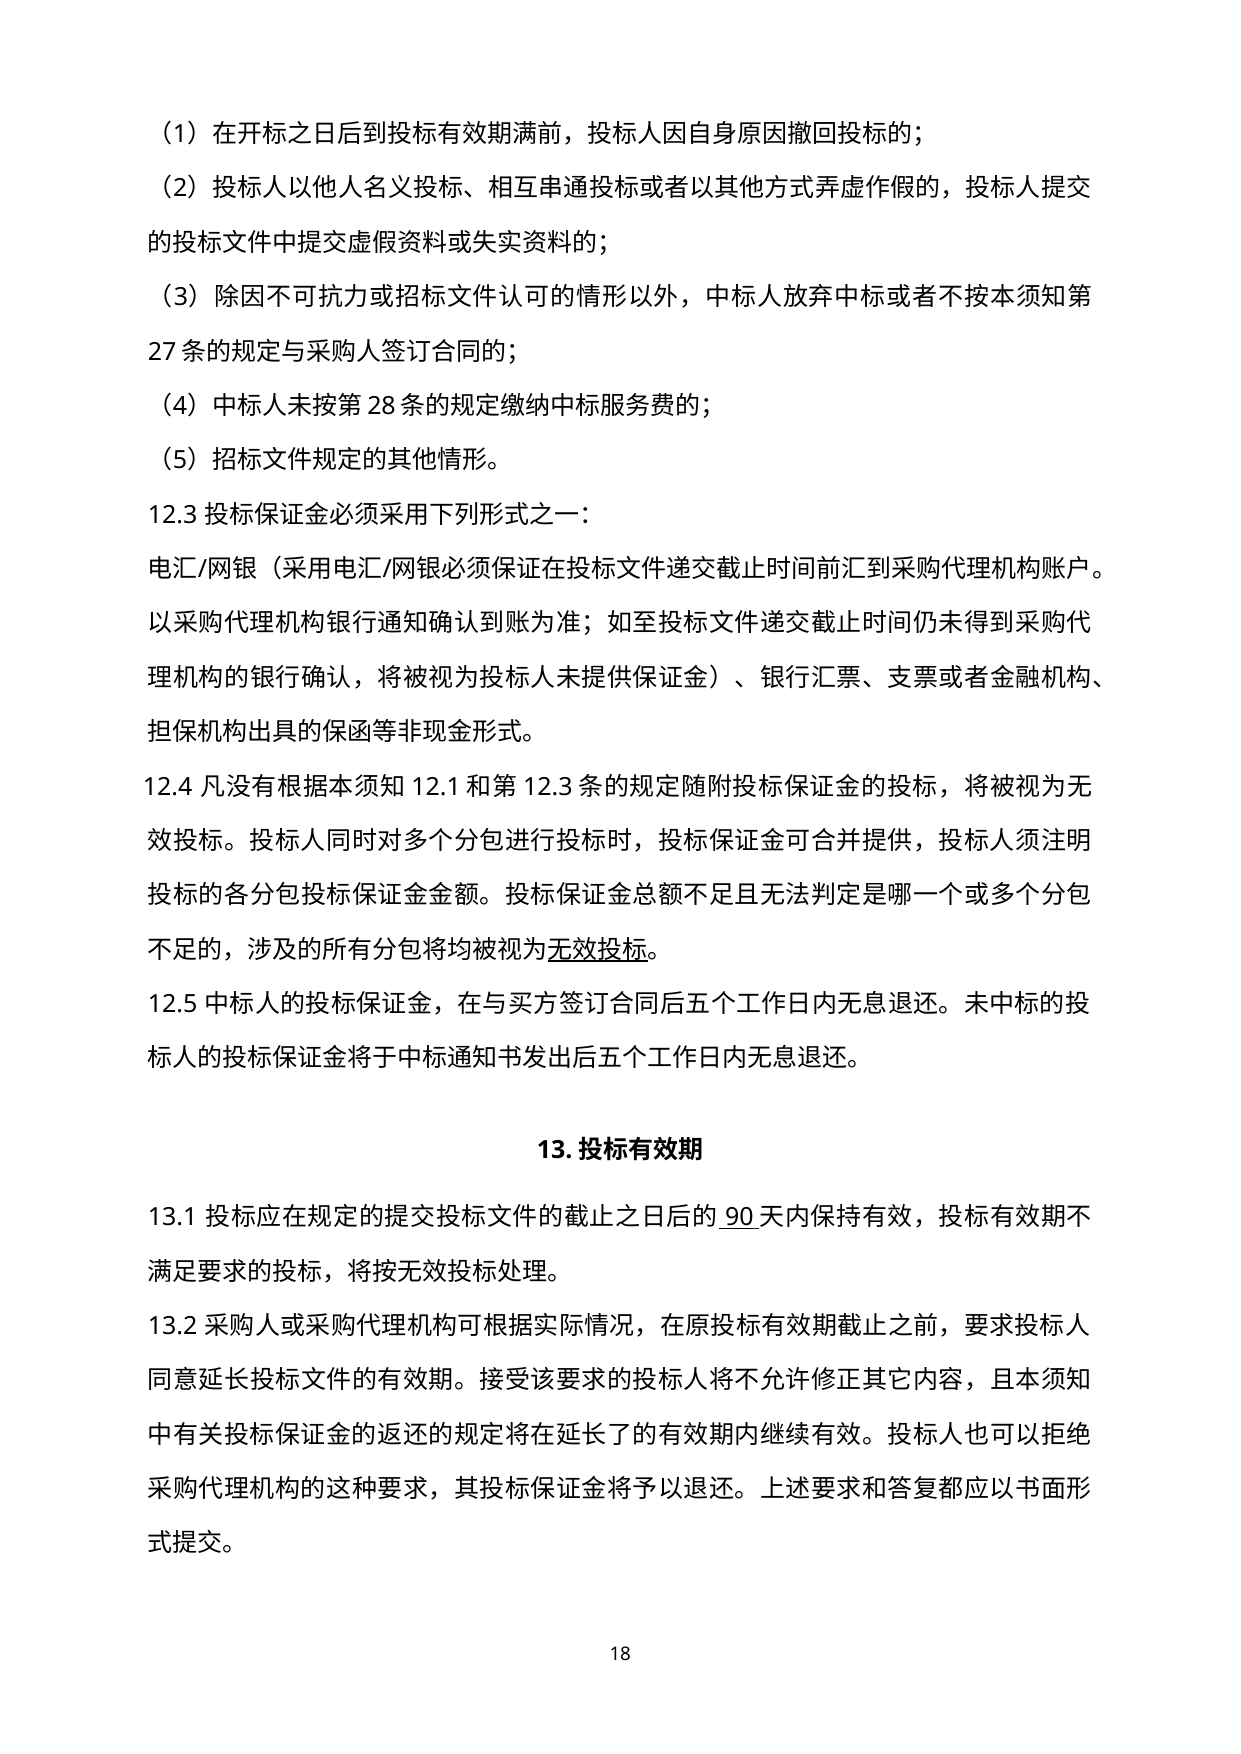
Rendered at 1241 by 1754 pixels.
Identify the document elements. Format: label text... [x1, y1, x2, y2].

text 电汇/网银（采用电汇/网银必须保证在投标文件递交截止时间前汇到采购代理机构账户。以采购代理机构银行通知确认到账为准；如至投标文件递交截止时间仍未得到采购代理机构的银行确认，将被视为投标人未提供保证金）、银行汇票、支票或者金融机构、担保机构出具的保函等非现金形式。 [148, 548, 1092, 748]
text 13.1 投标应在规定的提交投标文件的截止之日后的 90天内保持有效，投标有效期不满足要求的投标，将按无效投标处理。 [148, 1197, 1092, 1287]
text 13.2 采购人或采购代理机构可根据实际情况，在原投标有效期截止之前，要求投标人同意延长投标文件的有效期。接受该要求的投标人将不允许修正其它内容，且本须知中有关投标保证金的返还的规定将在延长了的有效期内继续有效。投标人也可以拒绝采购代理机构的这种要求，其投标保证金将予以退还。上述要求和答复都应以书面形式提交。 [148, 1305, 1092, 1559]
text （4）中标人未按第28条的规定缴纳中标服务费的； [148, 385, 1092, 422]
text （5）招标文件规定的其他情形。 [148, 440, 1092, 476]
text 12.3 投标保证金必须采用下列形式之一： [148, 494, 1092, 530]
subtitle 13. 投标有效期 [148, 1130, 1092, 1166]
text 12.4 凡没有根据本须知12.1和第12.3条的规定随附投标保证金的投标，将被视为无效投标。投标人同时对多个分包进行投标时，投标保证金可合并提供，投标人须注明投标的各分包投标保证金金额。投标保证金总额不足且无法判定是哪一个或多个分包不足的，涉及的所有分包将均被视为无效投标。 [143, 766, 1092, 965]
text 12.5 中标人的投标保证金，在与买方签订合同后五个工作日内无息退还。未中标的投标人的投标保证金将于中标通知书发出后五个工作日内无息退还。 [148, 983, 1092, 1074]
text （3）除因不可抗力或招标文件认可的情形以外，中标人放弃中标或者不按本须知第27条的规定与采购人签订合同的； [148, 277, 1092, 367]
text （2）投标人以他人名义投标、相互串通投标或者以其他方式弄虚作假的，投标人提交的投标文件中提交虚假资料或失实资料的； [148, 168, 1092, 258]
text （1）在开标之日后到投标有效期满前，投标人因自身原因撤回投标的； [148, 113, 1092, 150]
